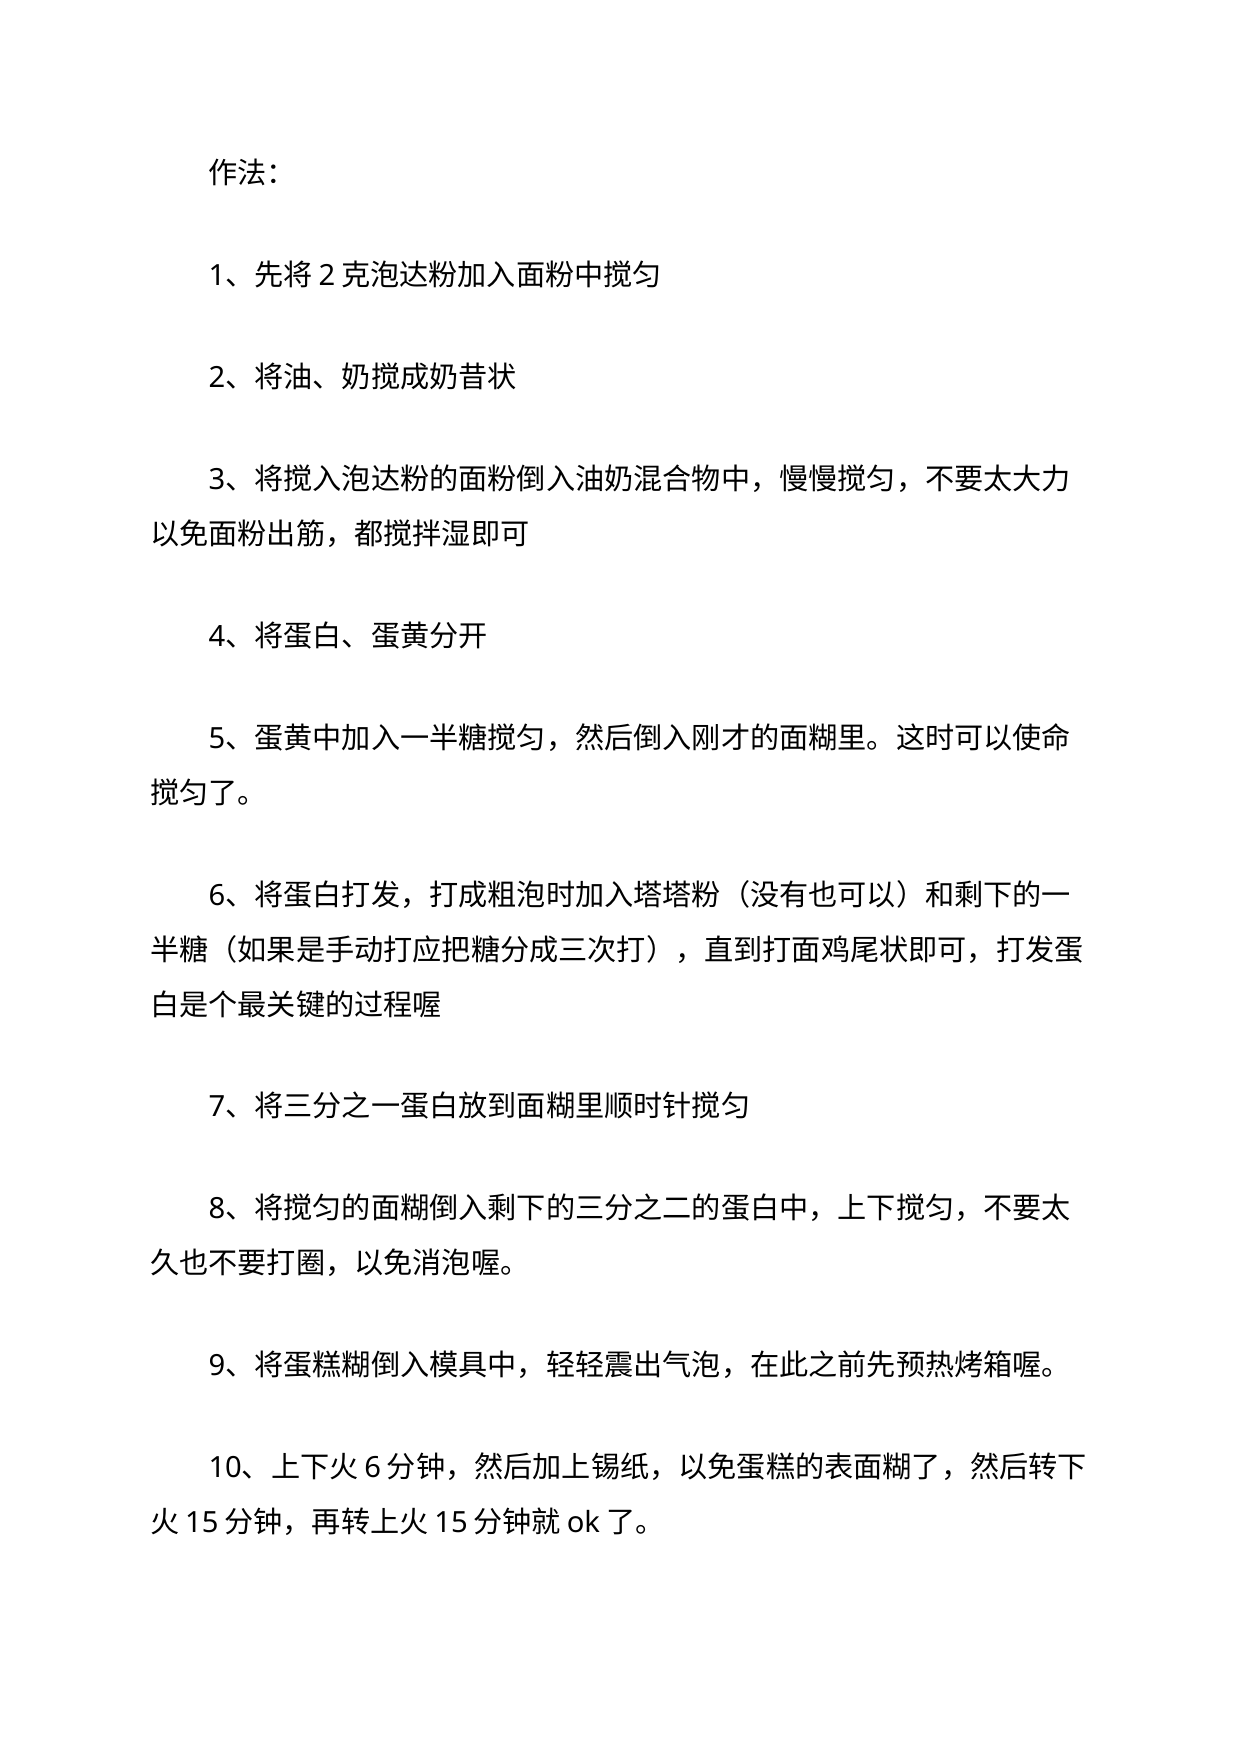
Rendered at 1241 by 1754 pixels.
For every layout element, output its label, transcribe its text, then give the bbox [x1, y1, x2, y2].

text 10、上下火6分钟，然后加上锡纸，以免蛋糕的表面糊了，然后转下火15分钟，再转上火15分钟就ok了。 [150, 1444, 1090, 1541]
text 5、蛋黄中加入一半糖搅匀，然后倒入刚才的面糊里。这时可以使命搅匀了。 [150, 714, 1090, 812]
text 1、先将2克泡达粉加入面粉中搅匀 [150, 252, 1090, 294]
text 4、将蛋白、蛋黄分开 [150, 612, 1090, 655]
text 8、将搅匀的面糊倒入剩下的三分之二的蛋白中，上下搅匀，不要太久也不要打圈，以免消泡喔。 [150, 1185, 1090, 1282]
text 9、将蛋糕糊倒入模具中，轻轻震出气泡，在此之前先预热烤箱喔。 [150, 1342, 1090, 1384]
text 6、将蛋白打发，打成粗泡时加入塔塔粉（没有也可以）和剩下的一半糖（如果是手动打应把糖分成三次打），直到打面鸡尾状即可，打发蛋白是个最关键的过程喔 [150, 871, 1090, 1023]
text 作法： [150, 150, 1090, 192]
text 2、将油、奶搅成奶昔状 [150, 354, 1090, 396]
text 7、将三分之一蛋白放到面糊里顺时针搅匀 [150, 1083, 1090, 1125]
text 3、将搅入泡达粉的面粉倒入油奶混合物中，慢慢搅匀，不要太大力以免面粉出筋，都搅拌湿即可 [150, 456, 1090, 553]
